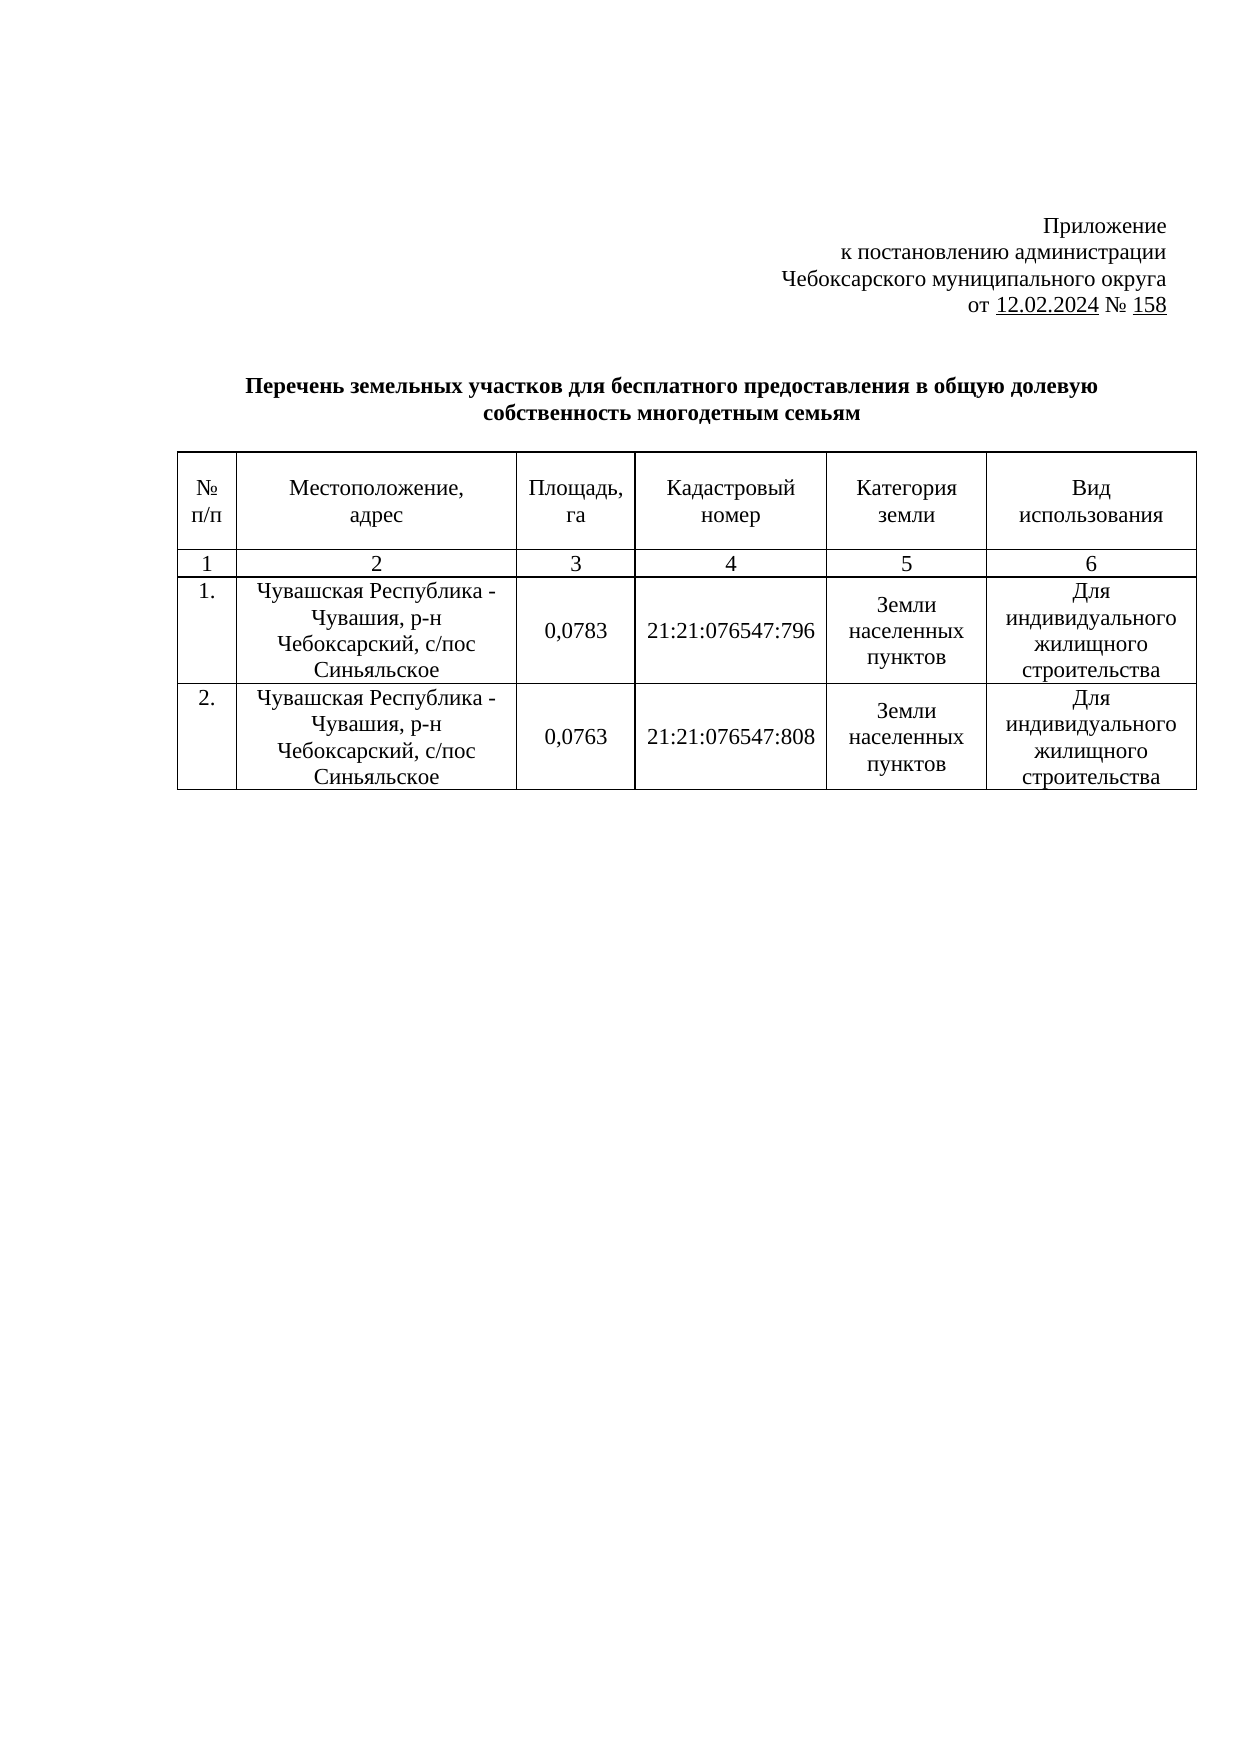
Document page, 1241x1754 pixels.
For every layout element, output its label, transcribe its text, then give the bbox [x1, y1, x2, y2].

table_cell Чувашская Республика - Чувашия, р-н Чебоксарский, с/пос Синьяльское [237, 578, 516, 683]
table_header № п/п [178, 453, 236, 549]
table_cell 6 [987, 550, 1196, 576]
table_cell 0,0763 [517, 684, 634, 789]
table_header Кадастровый номер [636, 453, 826, 549]
table_cell 5 [827, 550, 986, 576]
table_header Категория земли [827, 453, 986, 549]
table_cell 2. [178, 684, 236, 789]
table_cell 21:21:076547:796 [636, 578, 826, 683]
table_cell 3 [517, 550, 634, 576]
text Чебоксарского муниципального округа [177, 264, 1167, 291]
table_cell 21:21:076547:808 [636, 684, 826, 789]
table_cell 2 [237, 550, 516, 576]
table_header Вид использования [987, 453, 1196, 549]
text к постановлению администрации [177, 238, 1167, 264]
table_cell Чувашская Республика - Чувашия, р-н Чебоксарский, с/пос Синьяльское [237, 684, 516, 789]
text Перечень земельных участков для бесплатного предоставления в общую долевую собственность многодетным семьям [177, 372, 1167, 425]
table_header Местоположение, адрес [237, 453, 516, 549]
table_header Площадь, га [517, 453, 634, 549]
text Приложение [177, 212, 1167, 238]
table_cell 0,0783 [517, 578, 634, 683]
table_cell Для индивидуального жилищного строительства [987, 578, 1196, 683]
table_cell 1 [178, 550, 236, 576]
table_cell 1. [178, 578, 236, 683]
table_cell Земли населенных пунктов [827, 684, 986, 789]
table_cell Для индивидуального жилищного строительства [987, 684, 1196, 789]
table_cell Земли населенных пунктов [827, 578, 986, 683]
table_cell 4 [636, 550, 826, 576]
text от 12.02.2024 № 158 [177, 291, 1167, 317]
